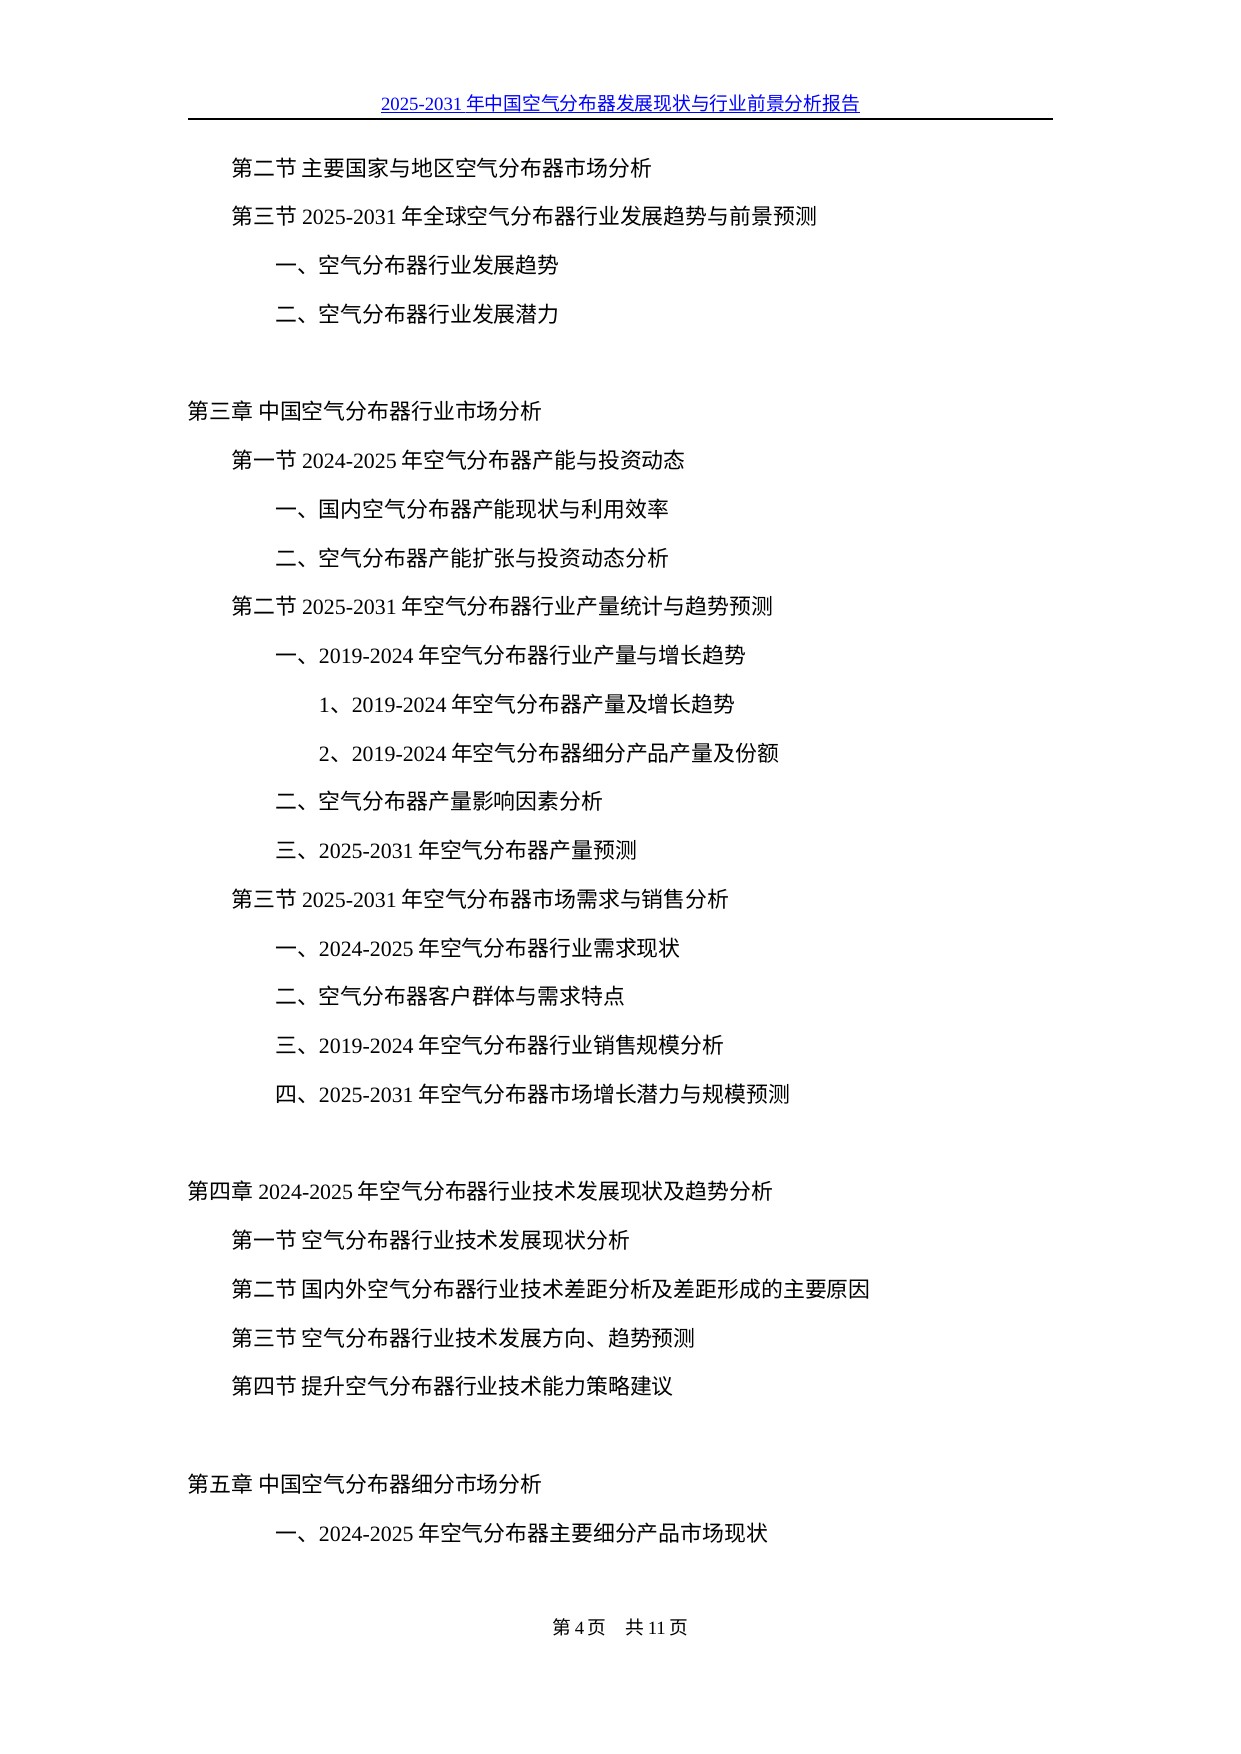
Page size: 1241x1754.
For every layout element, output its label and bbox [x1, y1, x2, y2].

text [187, 150, 1053, 1548]
